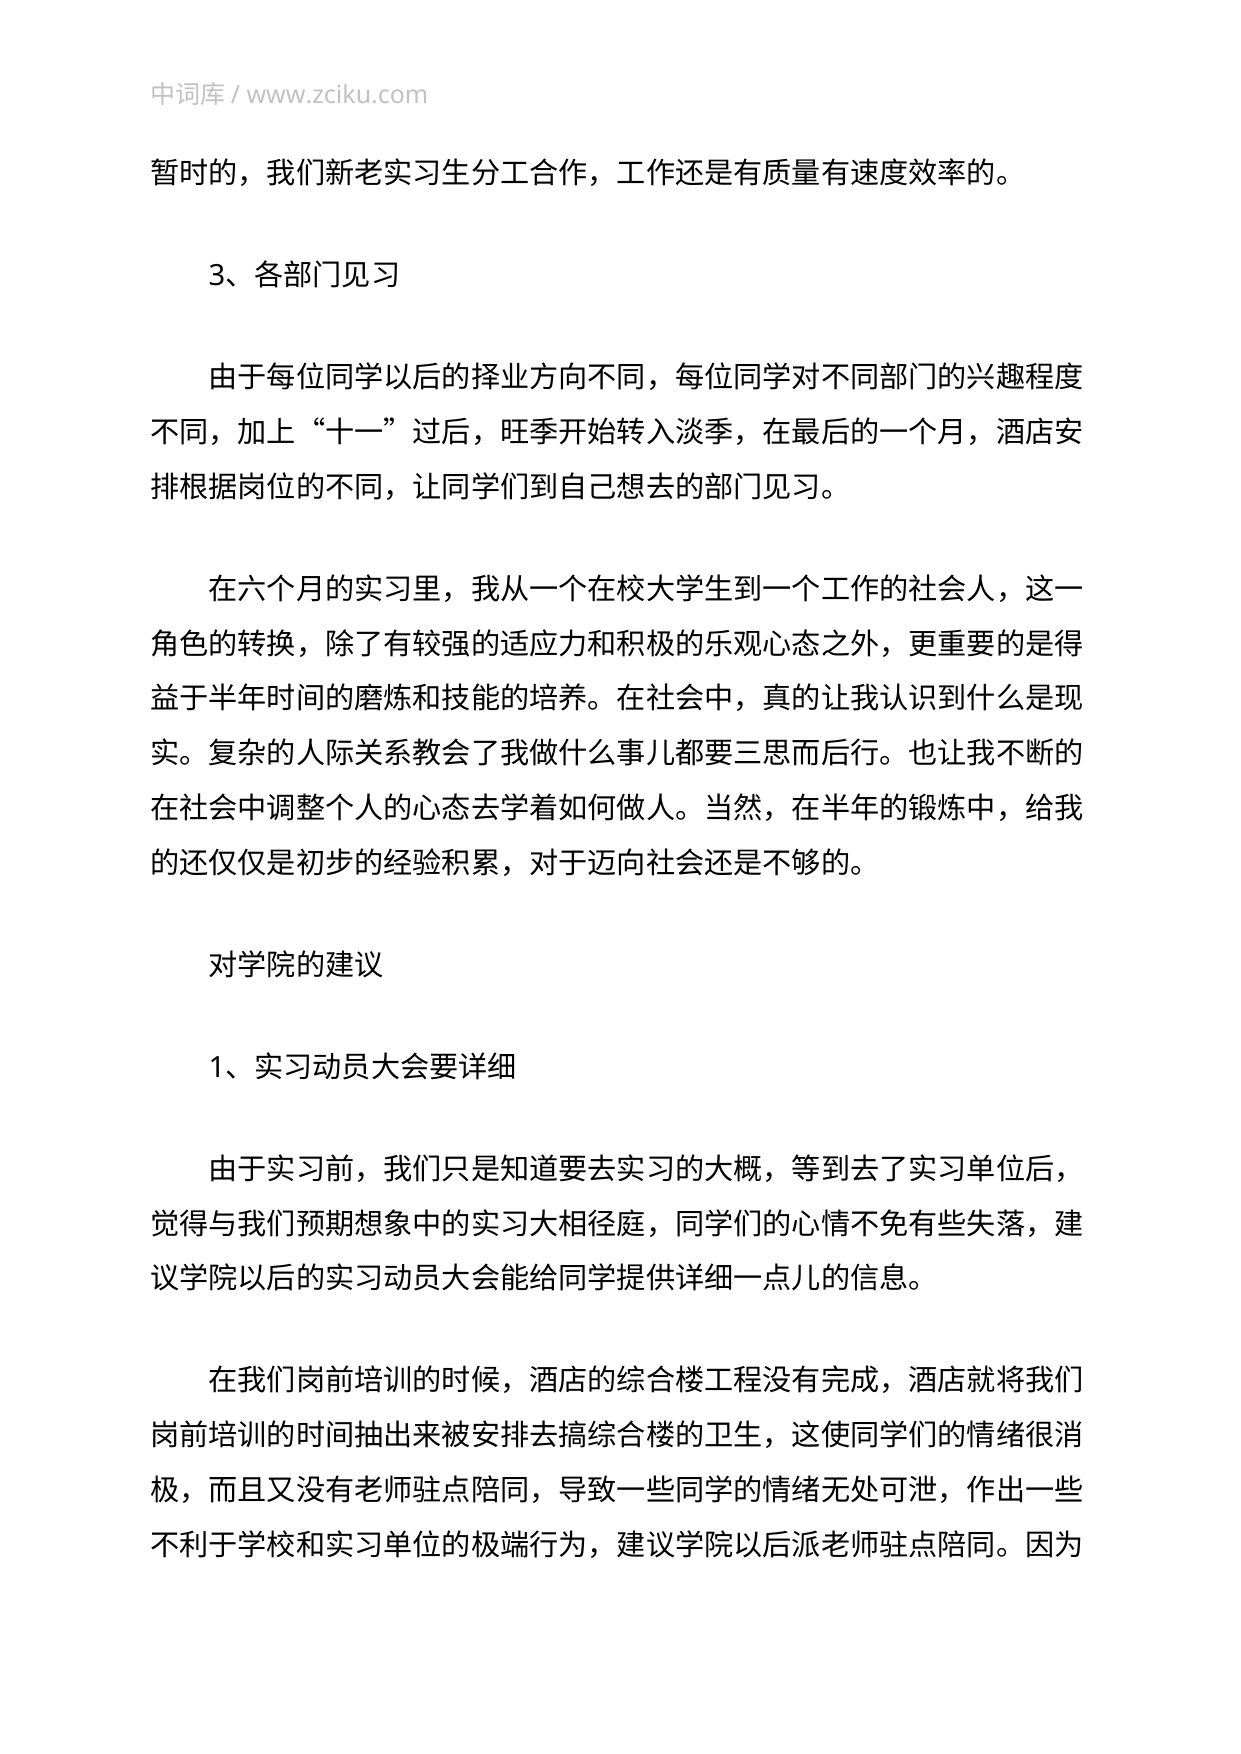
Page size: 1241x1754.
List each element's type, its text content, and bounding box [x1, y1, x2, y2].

text 1、实习动员大会要详细 [150, 1043, 1090, 1086]
text 由于实习前，我们只是知道要去实习的大概，等到去了实习单位后，觉得与我们预期想象中的实习大相径庭，同学们的心情不免有些失落，建议学院以后的实习动员大会能给同学提供详细一点儿的信息。 [150, 1145, 1090, 1297]
text 在六个月的实习里，我从一个在校大学生到一个工作的社会人，这一角色的转换，除了有较强的适应力和积极的乐观心态之外，更重要的是得益于半年时间的磨炼和技能的培养。在社会中，真的让我认识到什么是现实。复杂的人际关系教会了我做什么事儿都要三思而后行。也让我不断的在社会中调整个人的心态去学着如何做人。当然，在半年的锻炼中，给我的还仅仅是初步的经验积累，对于迈向社会还是不够的。 [150, 565, 1090, 882]
text 由于每位同学以后的择业方向不同，每位同学对不同部门的兴趣程度不同，加上“十一”过后，旺季开始转入淡季，在最后的一个月，酒店安排根据岗位的不同，让同学们到自己想去的部门见习。 [150, 354, 1090, 506]
text 对学院的建议 [150, 942, 1090, 984]
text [150, 1357, 1090, 1564]
text 3、各部门见习 [150, 252, 1090, 294]
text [150, 150, 1090, 192]
